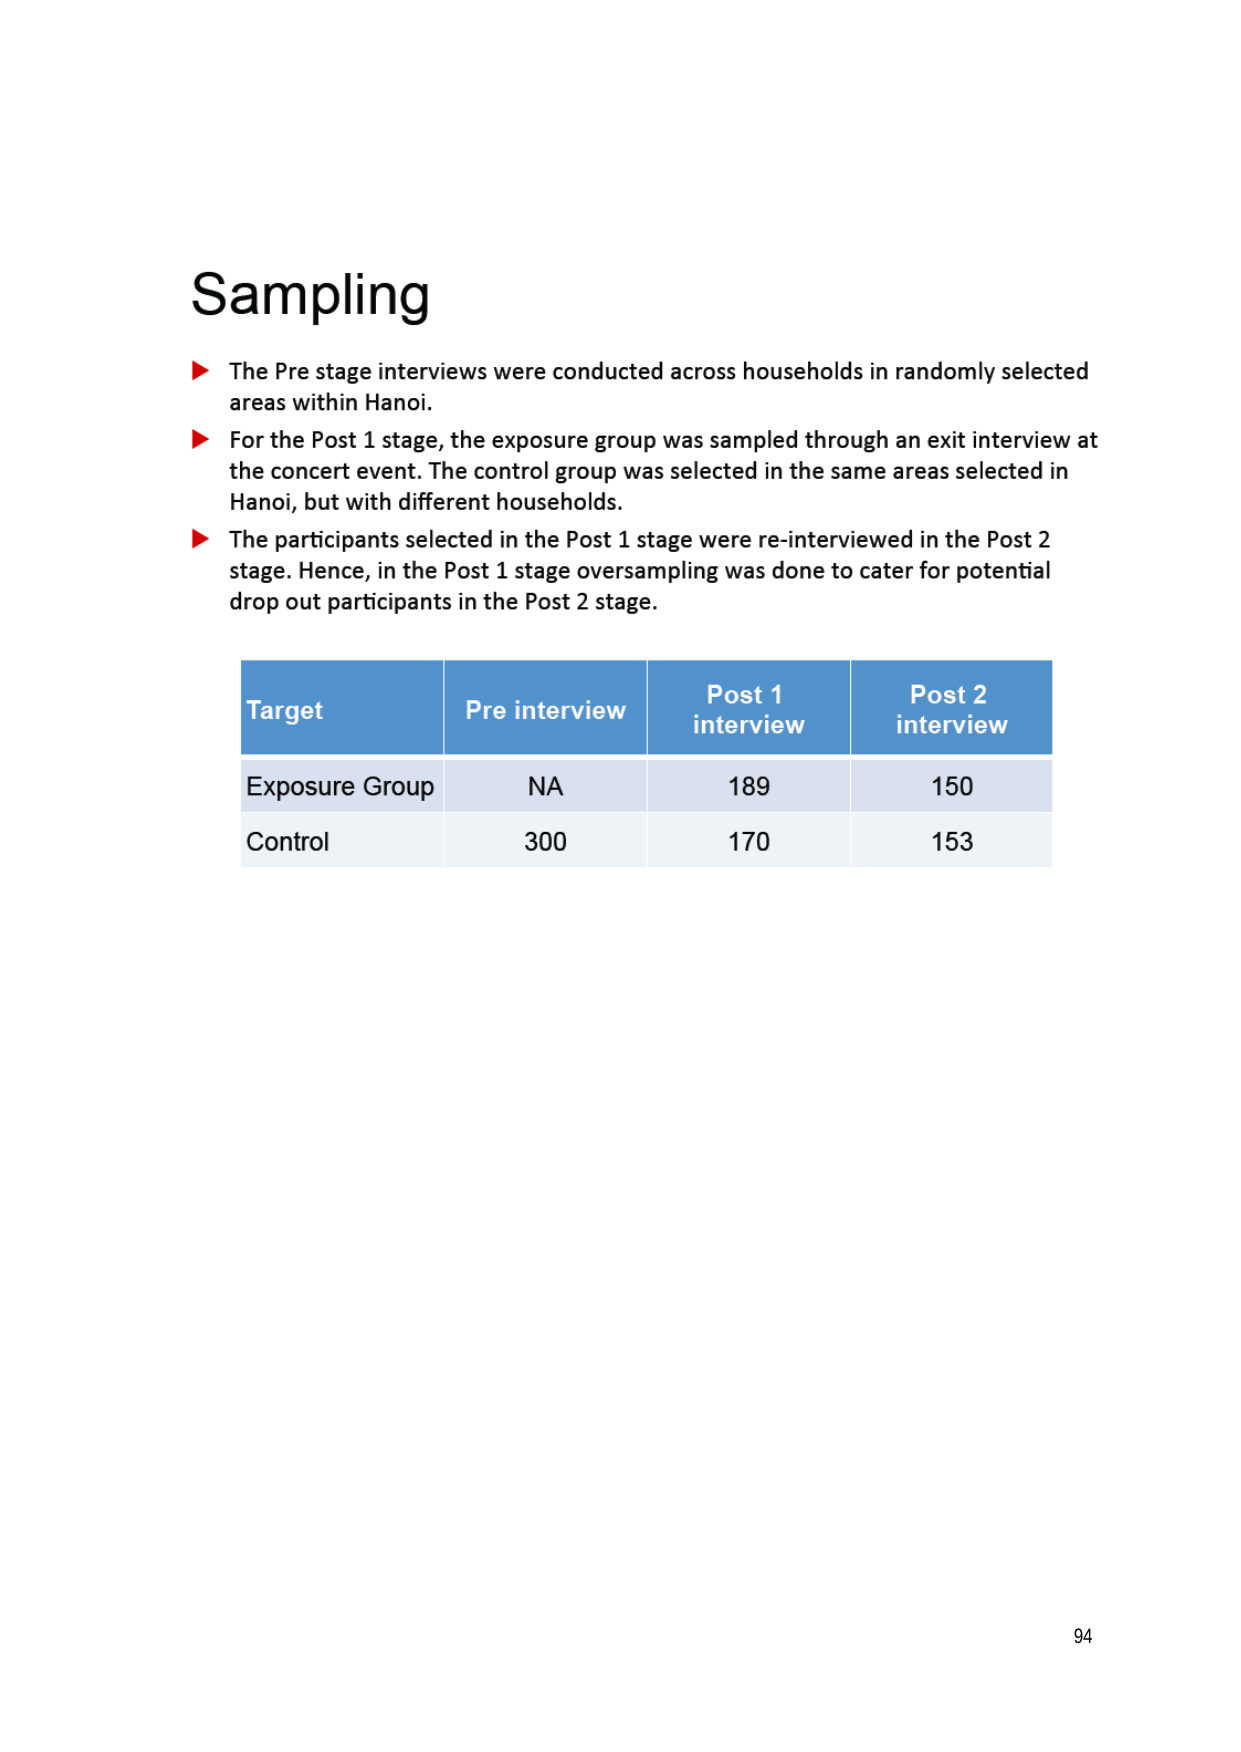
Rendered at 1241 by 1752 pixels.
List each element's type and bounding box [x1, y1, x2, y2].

picture [177, 262, 1122, 895]
